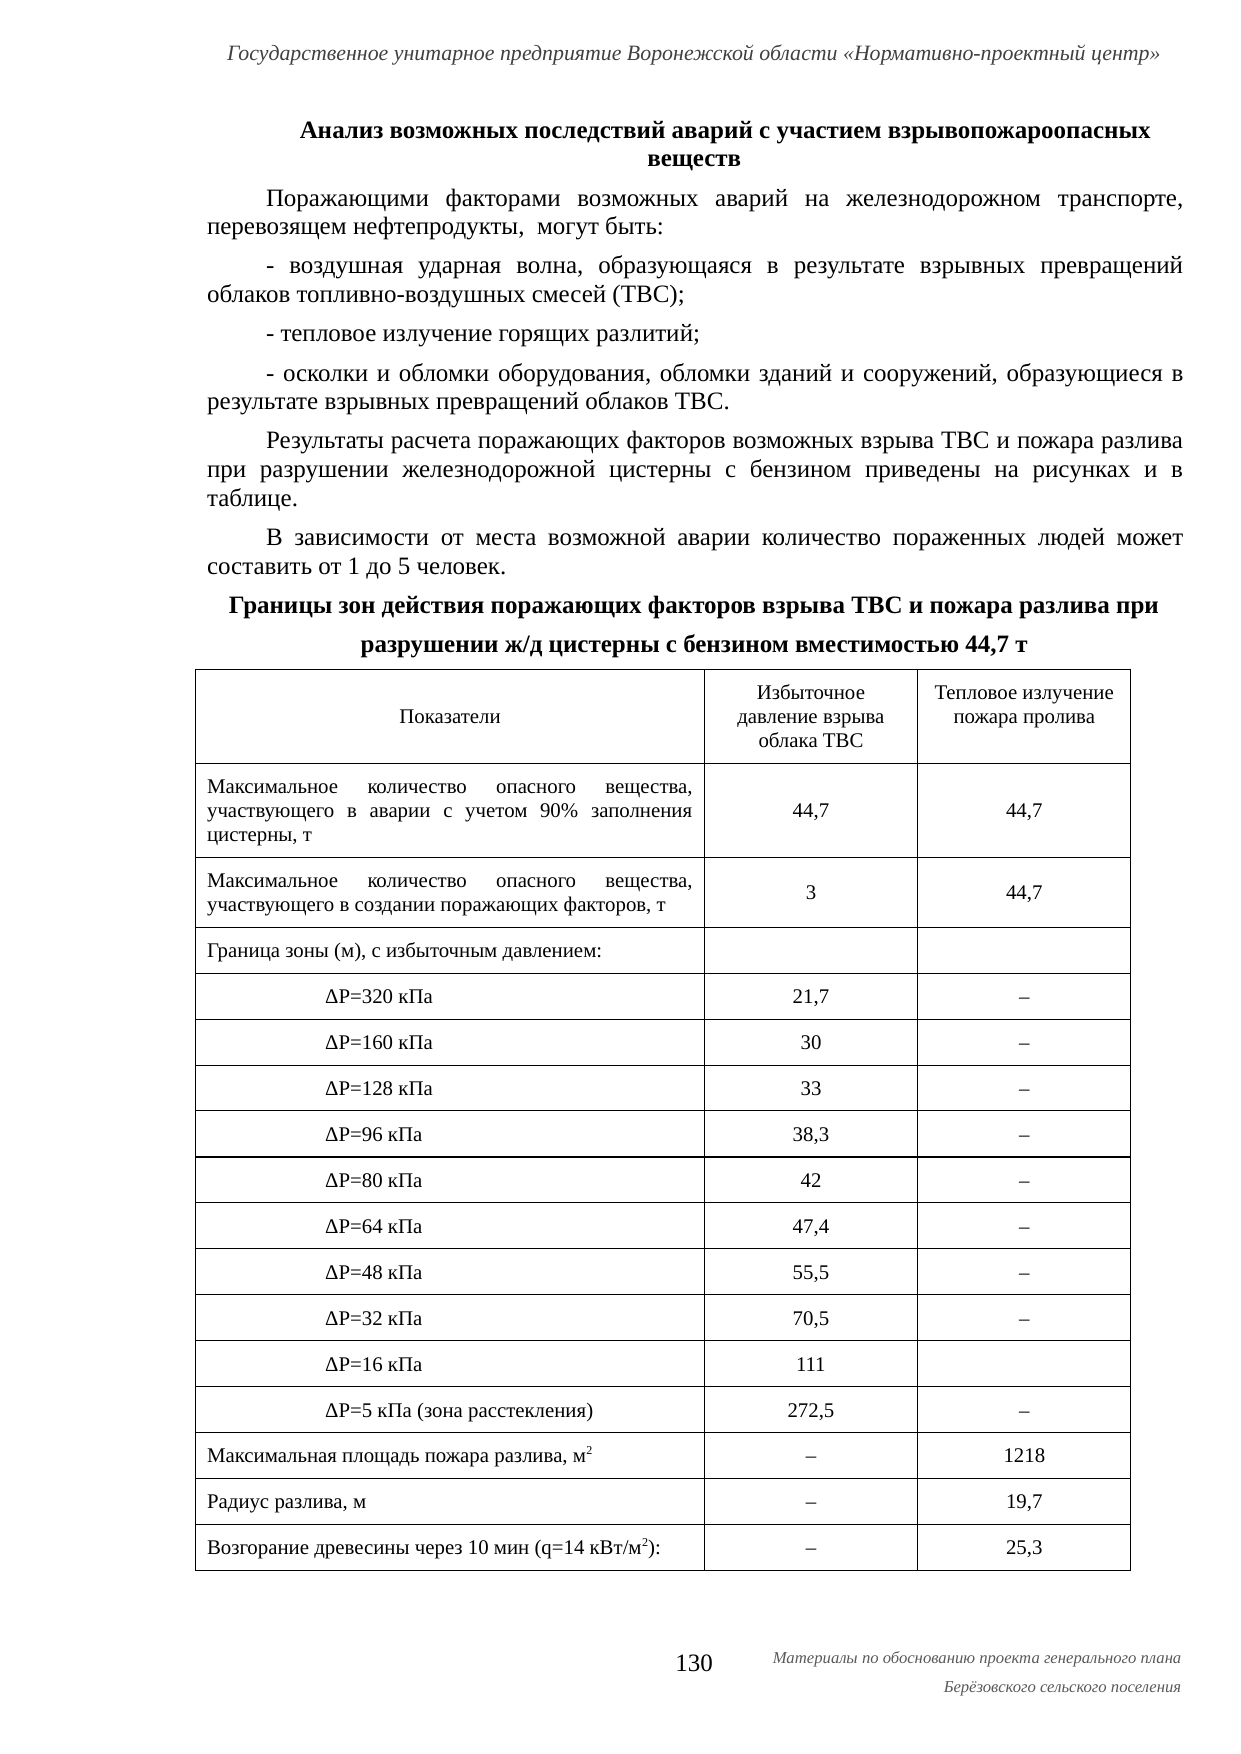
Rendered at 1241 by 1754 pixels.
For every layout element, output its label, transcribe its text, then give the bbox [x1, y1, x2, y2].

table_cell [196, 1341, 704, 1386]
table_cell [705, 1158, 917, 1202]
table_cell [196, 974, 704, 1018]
text Результаты расчета поражающих факторов возможных взрыва ТВС и пожара разлива при разрушении железнодорожной цистерны с бензином приведены на рисунках и в таблице. [207, 426, 1184, 512]
text - тепловое излучение горящих разлитий; [207, 318, 1184, 347]
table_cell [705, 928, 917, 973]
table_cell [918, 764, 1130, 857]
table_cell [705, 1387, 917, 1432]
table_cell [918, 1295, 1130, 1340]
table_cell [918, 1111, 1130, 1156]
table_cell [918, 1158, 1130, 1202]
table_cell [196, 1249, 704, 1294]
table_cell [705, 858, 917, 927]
text Границы зон действия поражающих факторов взрыва ТВС и пожара разлива при [207, 590, 1181, 619]
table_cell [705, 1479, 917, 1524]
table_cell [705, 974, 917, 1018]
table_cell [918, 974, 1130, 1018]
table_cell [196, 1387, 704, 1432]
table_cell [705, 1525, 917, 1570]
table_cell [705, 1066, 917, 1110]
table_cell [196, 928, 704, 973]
text - осколки и обломки оборудования, обломки зданий и сооружений, образующиеся в результате взрывных превращений облаков ТВС. [207, 358, 1184, 415]
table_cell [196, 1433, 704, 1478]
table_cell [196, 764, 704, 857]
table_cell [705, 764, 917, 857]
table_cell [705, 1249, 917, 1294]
text В зависимости от места возможной аварии количество пораженных людей может составить от 1 до 5 человек. [207, 522, 1184, 580]
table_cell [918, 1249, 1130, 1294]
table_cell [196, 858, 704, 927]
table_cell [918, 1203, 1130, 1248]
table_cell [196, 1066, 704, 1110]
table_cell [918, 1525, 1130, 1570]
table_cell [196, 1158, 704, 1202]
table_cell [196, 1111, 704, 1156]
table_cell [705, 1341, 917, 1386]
text Поражающими факторами возможных аварий на железнодорожном транспорте, перевозящем нефтепродукты, могут быть: [207, 183, 1184, 240]
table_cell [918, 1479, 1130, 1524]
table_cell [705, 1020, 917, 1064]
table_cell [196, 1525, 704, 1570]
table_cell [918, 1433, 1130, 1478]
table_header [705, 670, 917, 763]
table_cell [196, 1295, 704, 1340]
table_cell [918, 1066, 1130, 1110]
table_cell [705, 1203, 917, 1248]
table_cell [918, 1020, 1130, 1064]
text разрушении ж/д цистерны с бензином вместимостью 44,7 т [207, 629, 1181, 658]
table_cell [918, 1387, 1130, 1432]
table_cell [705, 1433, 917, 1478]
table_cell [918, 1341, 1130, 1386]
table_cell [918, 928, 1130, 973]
text - воздушная ударная волна, образующаяся в результате взрывных превращений облаков топливно-воздушных смесей (ТВС); [207, 251, 1184, 308]
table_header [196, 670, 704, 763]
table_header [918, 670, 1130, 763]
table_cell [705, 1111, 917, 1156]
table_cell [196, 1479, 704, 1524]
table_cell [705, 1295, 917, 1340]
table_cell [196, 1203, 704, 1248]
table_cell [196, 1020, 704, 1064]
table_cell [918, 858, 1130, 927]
text Анализ возможных последствий аварий с участием взрывопожароопасных веществ [207, 115, 1181, 172]
